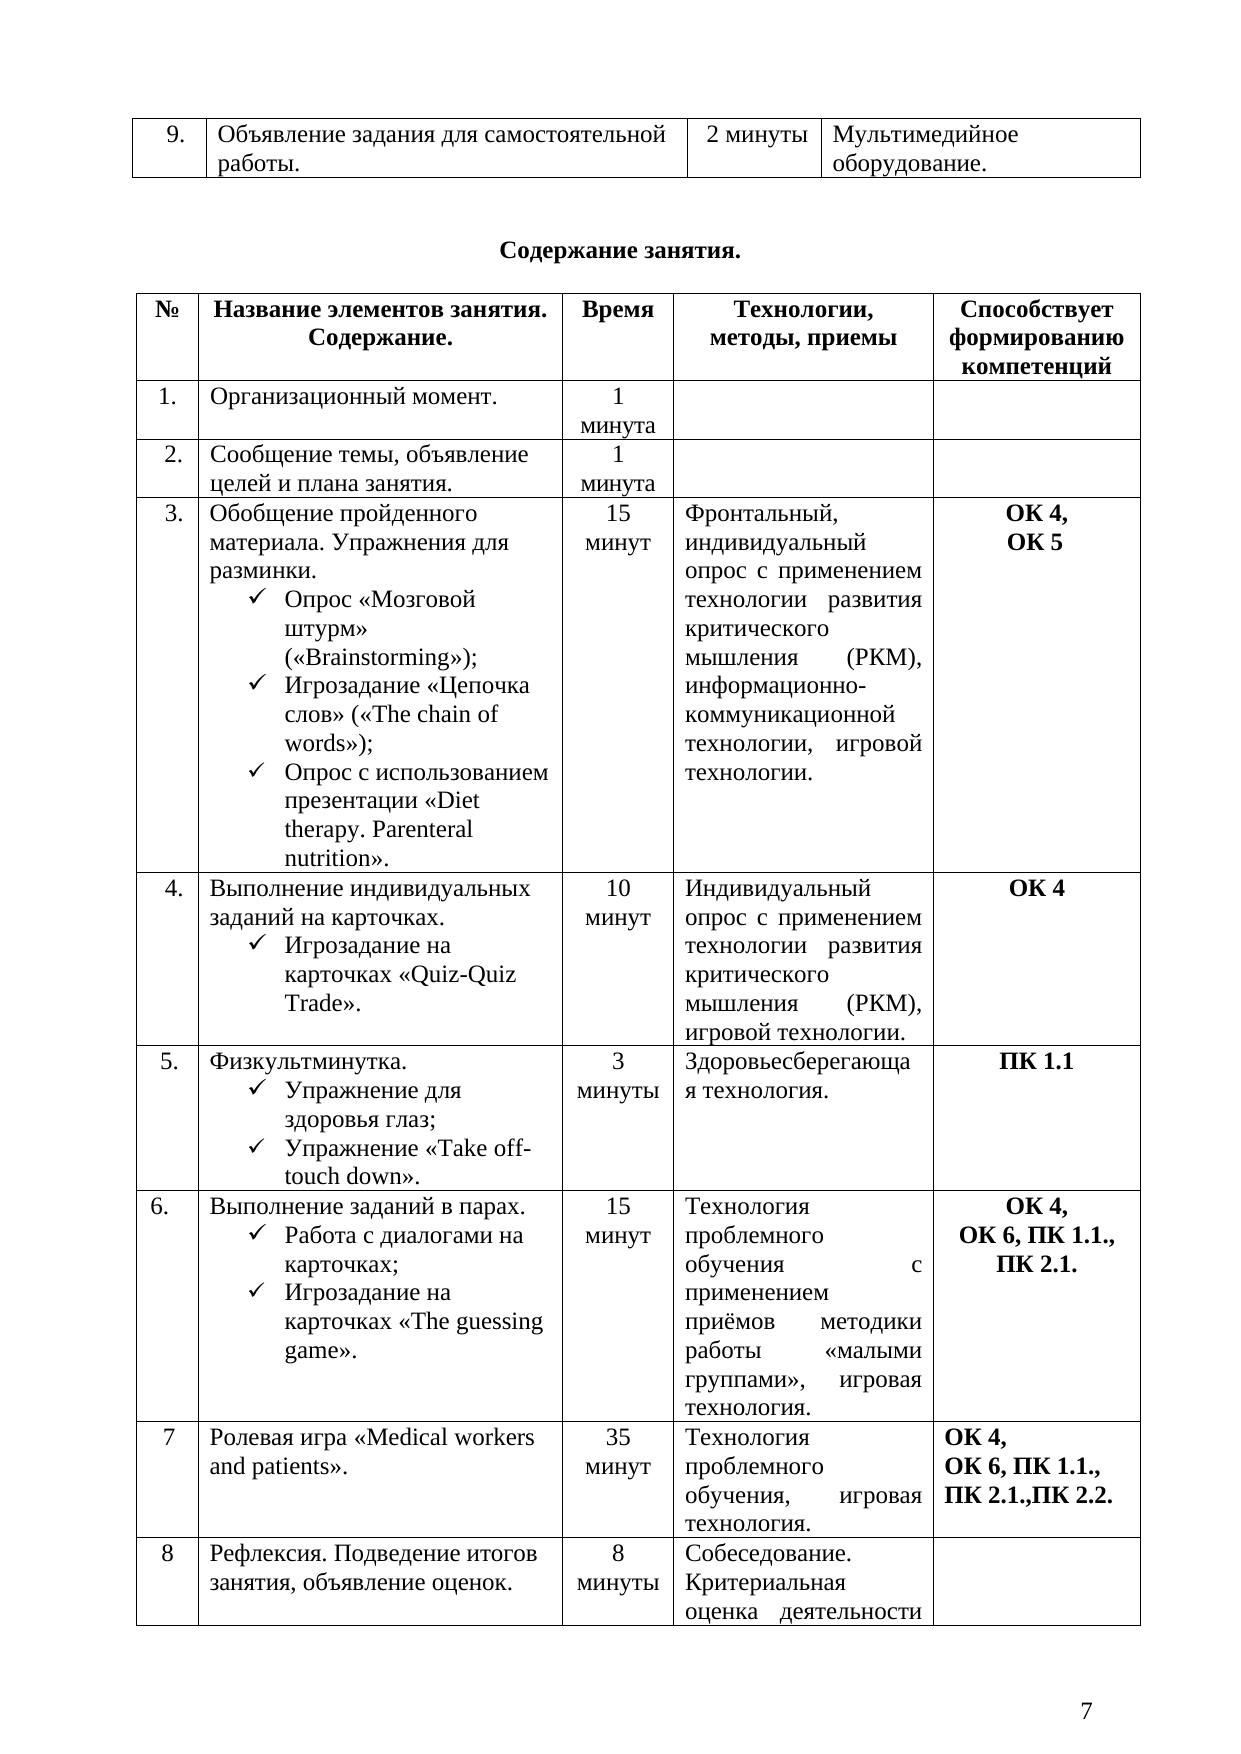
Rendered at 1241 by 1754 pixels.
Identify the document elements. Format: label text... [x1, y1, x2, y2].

table_cell [934, 440, 1140, 497]
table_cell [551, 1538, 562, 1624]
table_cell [822, 119, 1140, 177]
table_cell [674, 1538, 933, 1624]
table_cell Физкультминутка. Упражнение для здоровья глаз; Упражнение «Take off-touch down». [199, 1046, 562, 1190]
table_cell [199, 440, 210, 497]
table_cell 15 минут [563, 1191, 673, 1421]
table_cell Выполнение индивидуальных заданий на карточках. Игрозадание на карточках «Quiz-Quiz Trade». [199, 873, 562, 1045]
table_header № [137, 294, 198, 380]
table_cell 2 минуты [688, 119, 821, 177]
table_cell [674, 440, 933, 497]
table_cell 3. [137, 498, 198, 872]
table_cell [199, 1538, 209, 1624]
table_cell 35 минут [563, 1422, 673, 1537]
table_cell 10 минут [563, 873, 673, 1045]
table_cell 5. [137, 1046, 198, 1190]
table_cell 4. [137, 873, 198, 1045]
table_cell 9. [133, 119, 206, 177]
table_cell [674, 381, 933, 438]
table_header Технологии, методы, приемы [674, 294, 933, 380]
table_cell ОК 4, ОК 6, ПК 1.1., ПК 2.1.,ПК 2.2. [934, 1422, 1140, 1537]
table_cell Фронтальный, индивидуальный опрос с применением технологии развития критического мышления (РКМ), информационно-коммуникационной технологии, игровой технологии. [674, 498, 933, 872]
table_cell 1. [137, 381, 198, 438]
table_cell Технология проблемного обучения, игровая технология. [674, 1422, 933, 1537]
table_cell Индивидуальный опрос с применением технологии развития критического мышления (РКМ), игровой технологии. [674, 873, 933, 1045]
table_cell ОК 4, ОК 6, ПК 1.1., ПК 2.1. [934, 1191, 1140, 1421]
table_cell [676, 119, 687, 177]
table_cell [934, 381, 1140, 438]
table_cell 8 минуты [563, 1538, 673, 1624]
table_cell Технология проблемного обучения с применением приёмов методики работы «малыми группами», игровая технология. [674, 1191, 933, 1421]
table_cell Обобщение пройденного материала. Упражнения для разминки. Опрос «Мозговой штурм» («Brainstorming»); Игрозадание «Цепочка слов» («The chain of words»); Опрос с использованием презентации «Diet therapy. Parenteral nutrition». [199, 498, 247, 872]
table_cell [934, 1538, 1140, 1624]
table_cell 8 [137, 1538, 198, 1624]
table_header Время [563, 294, 673, 380]
text Содержание занятия. [148, 235, 1092, 264]
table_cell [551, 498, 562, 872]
table_cell 2. [137, 440, 198, 497]
table_cell 6. [137, 1191, 198, 1421]
table_cell Выполнение заданий в парах. Работа с диалогами на карточках; Игрозадание на карточках «The guessing game». [199, 1191, 562, 1421]
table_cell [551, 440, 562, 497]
table_cell ПК 1.1 [934, 1046, 1140, 1190]
table_header Название элементов занятия. Содержание. [199, 294, 562, 380]
table_cell ОК 4, ОК 5 [934, 498, 1140, 872]
table_cell Здоровьесберегающая технология. [674, 1046, 933, 1190]
table_cell ОК 4 [934, 873, 1140, 1045]
table_cell 3 минуты [563, 1046, 673, 1190]
table_cell Организационный момент. [199, 381, 562, 438]
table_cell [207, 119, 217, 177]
table_cell Ролевая игра «Medical workers and patients». [199, 1422, 562, 1537]
table_cell 7 [137, 1422, 198, 1537]
table_cell 15 минут [563, 498, 673, 872]
table_header Способствует формированию компетенций [934, 294, 1140, 380]
